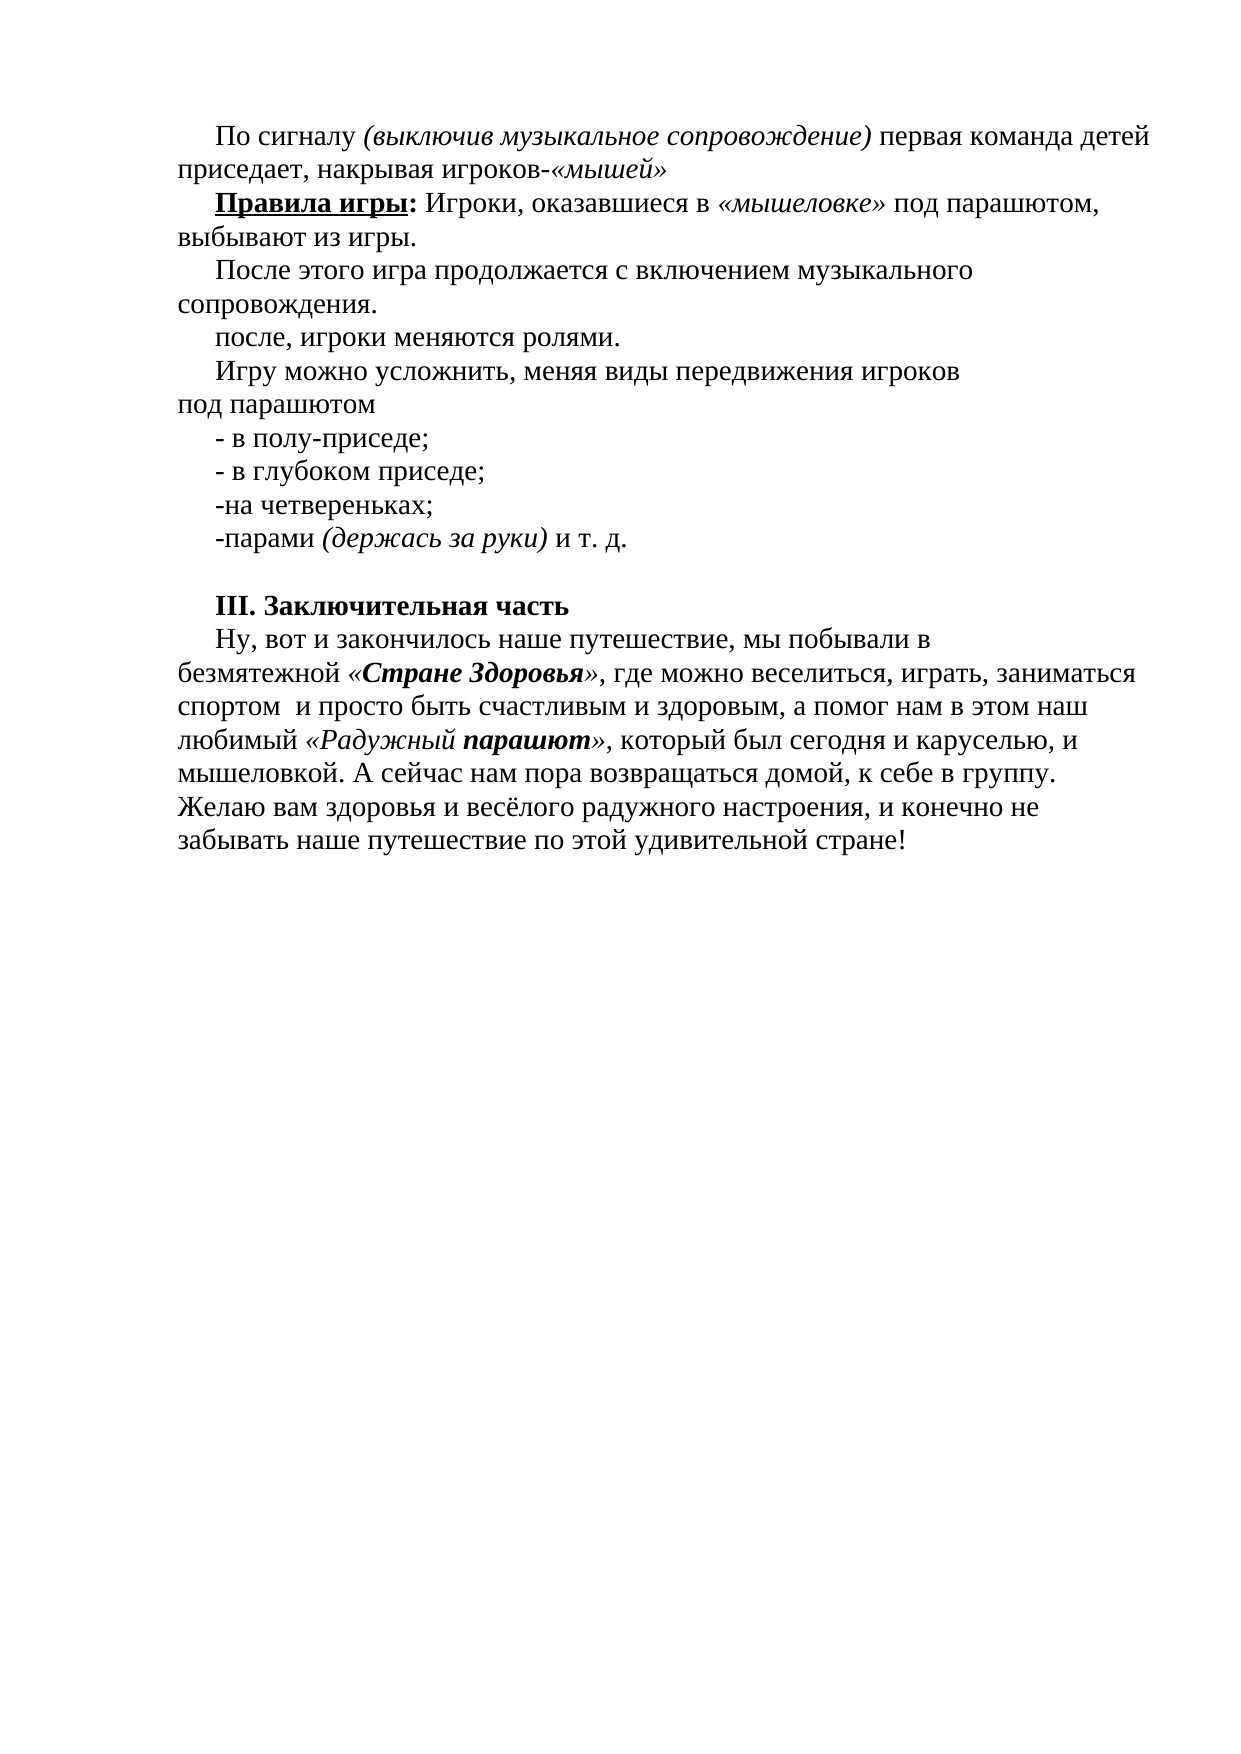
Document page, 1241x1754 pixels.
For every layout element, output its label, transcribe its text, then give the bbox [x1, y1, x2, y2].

text Игру можно усложнить, меняя виды передвижения игроков под парашютом [177, 353, 1152, 420]
text - в глубоком приседе; [177, 453, 1152, 487]
text Правила игры: Игроки, оказавшиеся в «мышеловке» под парашютом, выбывают из игры. [177, 185, 1152, 252]
text III. Заключительная часть [177, 588, 1152, 621]
text после, игроки меняются ролями. [177, 319, 1152, 353]
text -парами (держась за руки) и т. д. [177, 521, 1152, 554]
text После этого игра продолжается с включением музыкального сопровождения. [177, 252, 1152, 319]
text Ну, вот и закончилось наше путешествие, мы побывали в безмятежной «Стране Здоровья», где можно веселиться, играть, заниматься спортом и просто быть счастливым и здоровым, а помог нам в этом наш любимый «Радужный парашют», который был сегодня и каруселью, и мышеловкой. А сейчас нам пора возвращаться домой, к себе в группу. Желаю вам здоровья и весёлого радужного настроения, и конечно не забывать наше путешествие по этой удивительной стране! [177, 621, 1152, 856]
text По сигналу (выключив музыкальное сопровождение) первая команда детей приседает, накрывая игроков-«мышей» [177, 118, 1152, 185]
text -на четвереньках; [177, 487, 1152, 521]
text - в полу-приседе; [177, 420, 1152, 453]
